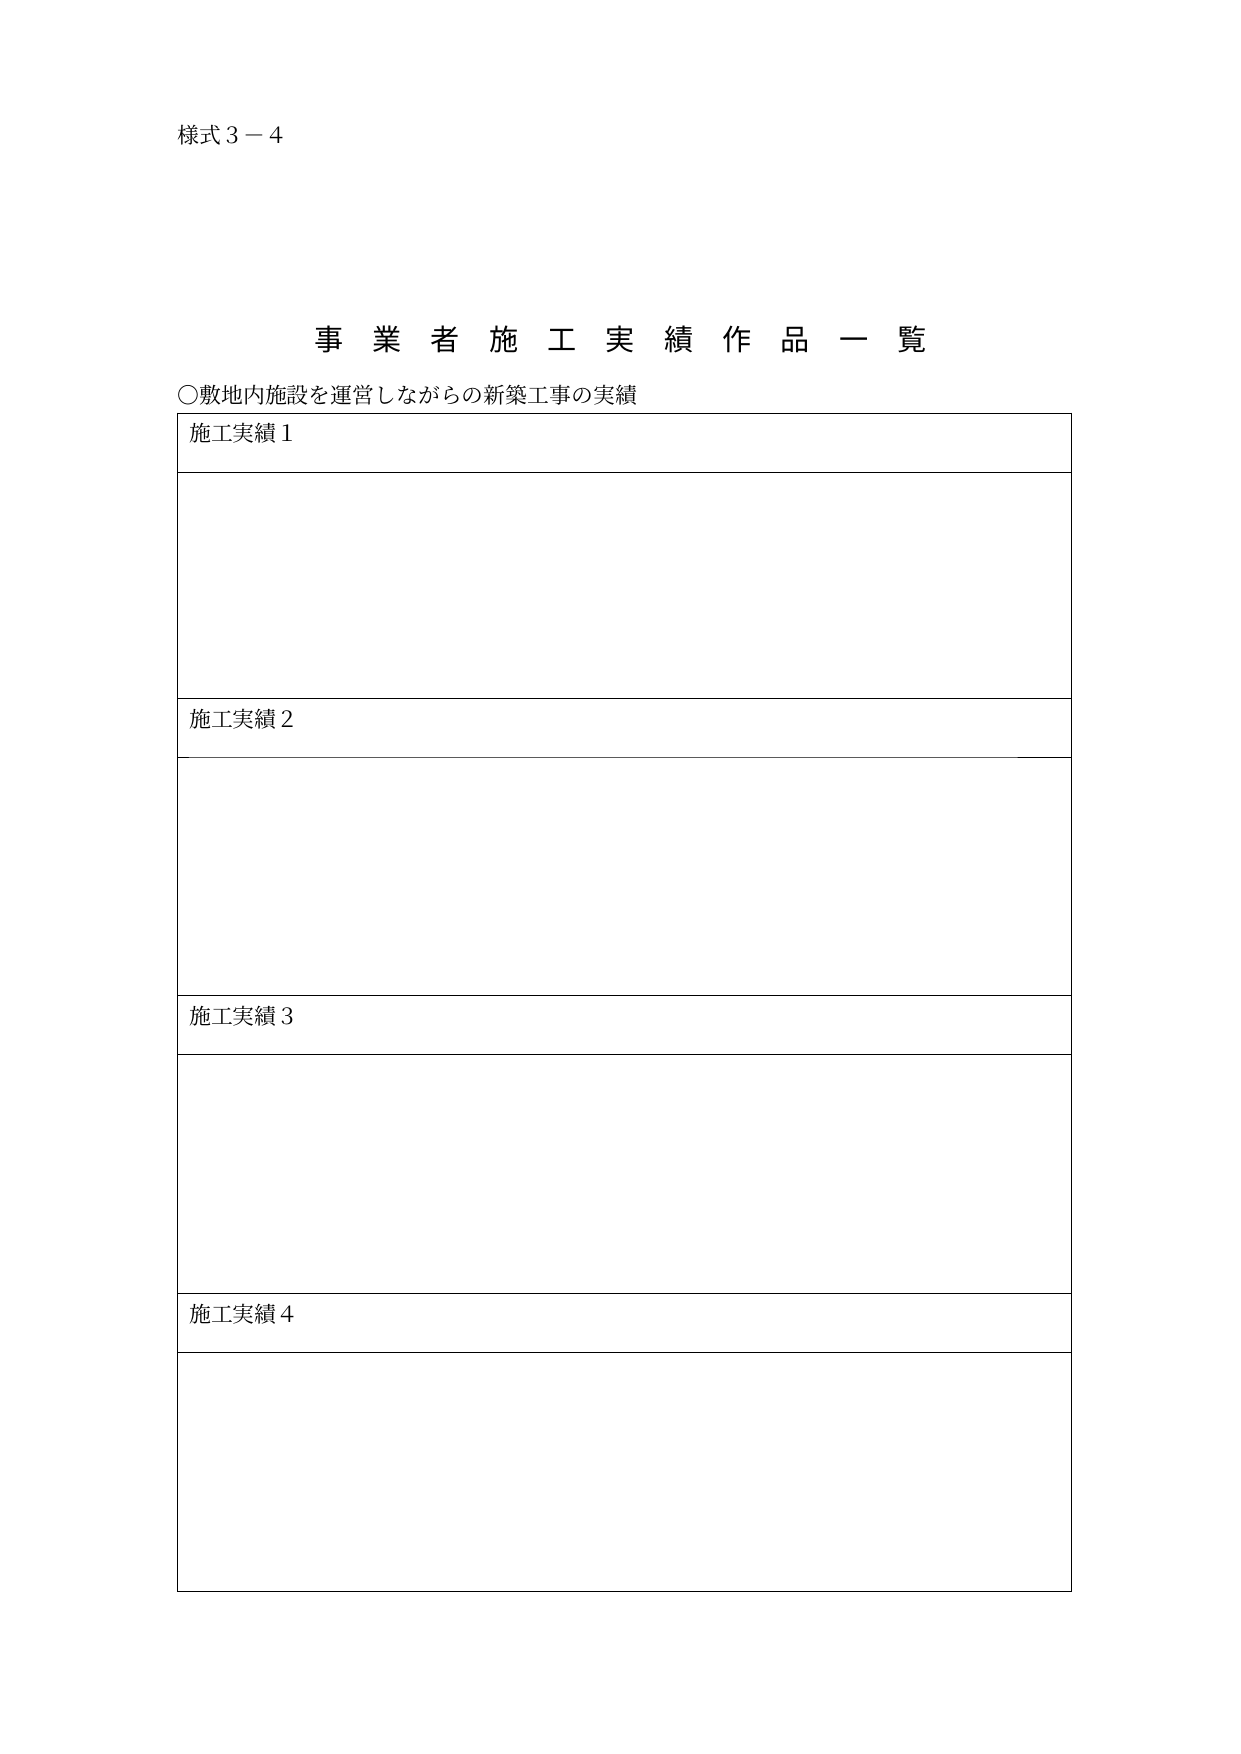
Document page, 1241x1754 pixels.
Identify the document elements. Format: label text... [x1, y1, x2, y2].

table_header 施工実績１ [178, 414, 1071, 472]
table_cell [178, 473, 1071, 698]
table_cell [178, 758, 1071, 995]
table_cell 施工実績２ [178, 699, 1071, 757]
text 〇敷地内施設を運営しながらの新築工事の実績 [177, 375, 1063, 413]
text 事 業 者 施 工 実 績 作 品 一 覧 [177, 300, 1063, 375]
table_cell 施工実績４ [178, 1294, 1071, 1352]
table_cell [178, 1353, 1071, 1591]
table_cell 施工実績３ [178, 996, 1071, 1054]
table_cell [178, 1055, 1071, 1293]
